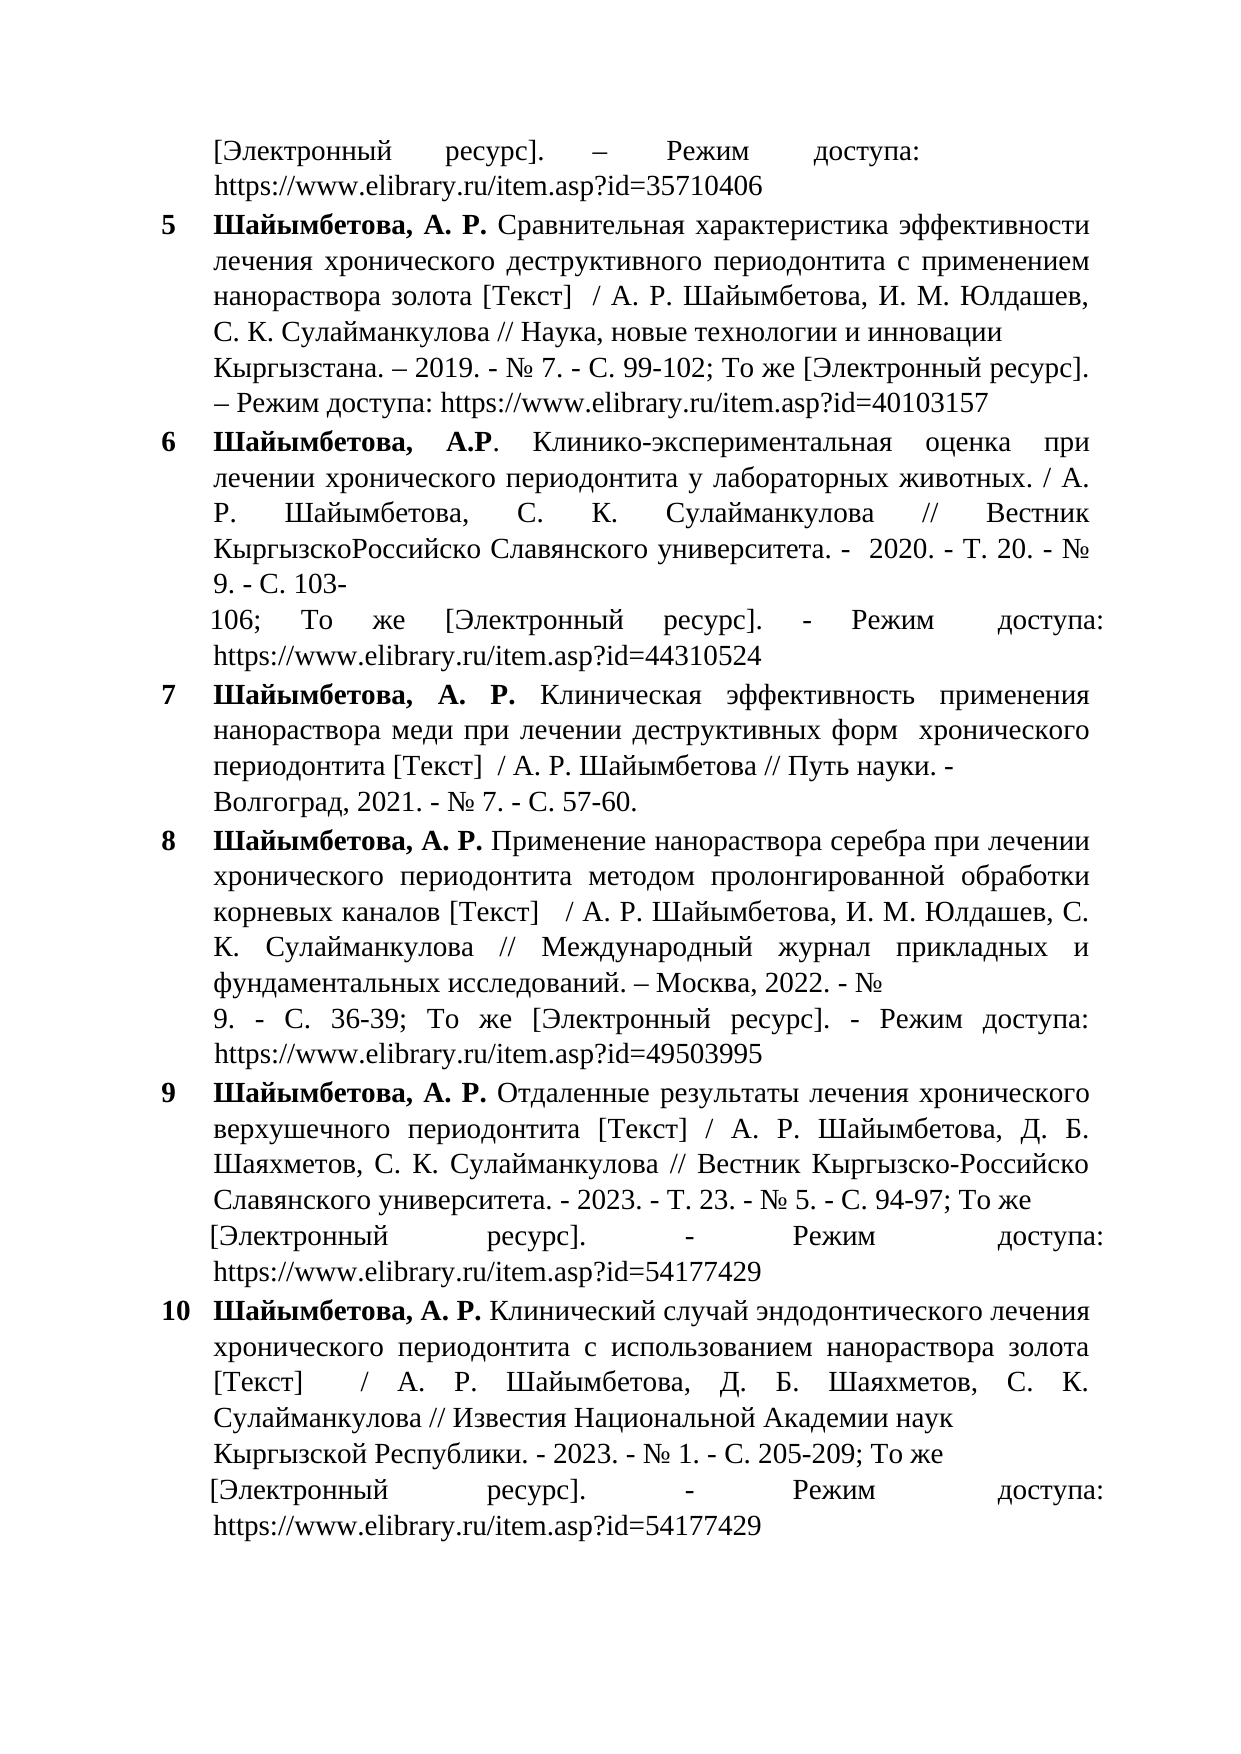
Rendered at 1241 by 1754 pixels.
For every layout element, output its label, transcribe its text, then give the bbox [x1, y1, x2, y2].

text Кыргызской Республики. - 2023. - № 1. - С. 205-209; То же [213, 1436, 1090, 1469]
text Кыргызстана. – 2019. - № 7. - С. 99-102; То же [Электронный ресурс]. – Режим доступа: https://www.elibrary.ru/item.asp?id=40103157 [213, 350, 1090, 419]
text https://www.elibrary.ru/item.asp?id=54177429 [213, 1508, 1090, 1541]
text [Электронный ресурс]. - Режим доступа: [150, 1472, 1110, 1505]
text 9. - С. 36-39; То же [Электронный ресурс]. - Режим доступа: https://www.elibrary.ru/item.asp?id=49503995 [213, 1001, 1090, 1070]
list Шайымбетова, А.Р. Клинико-экспериментальная оценка при лечении хронического периодонтита у лабораторных животных. / А. Р. Шайымбетова, С. К. Сулайманкулова // Вестник КыргызскоРоссийско Славянского университета. - 2020. - Т. 20. - № 9. - С. 103- [161, 424, 1090, 600]
text https://www.elibrary.ru/item.asp?id=54177429 [213, 1254, 1090, 1288]
list Шайымбетова, А. Р. Отдаленные результаты лечения хронического верхушечного периодонтита [Текст] / А. Р. Шайымбетова, Д. Б. Шаяхметов, С. К. Сулайманкулова // Вестник Кыргызско-Российско Славянского университета. - 2023. - Т. 23. - № 5. - С. 94-97; То же [161, 1076, 1090, 1216]
text [Электронный ресурс]. - Режим доступа: [150, 1218, 1110, 1252]
list Шайымбетова, А. Р. Клинический случай эндодонтического лечения хронического периодонтита с использованием нанораствора золота [Текст] / А. Р. Шайымбетова, Д. Б. Шаяхметов, С. К. Сулайманкулова // Известия Национальной Академии наук [161, 1293, 1090, 1433]
list Шайымбетова, А. Р. Применение нанораствора серебра при лечении хронического периодонтита методом пролонгированной обработки корневых каналов [Текст] / А. Р. Шайымбетова, И. М. Юлдашев, С. К. Сулайманкулова // Международный журнал прикладных и фундаментальных исследований. – Москва, 2022. - № [161, 823, 1090, 998]
text 106; То же [Электронный ресурс]. - Режим доступа: [150, 602, 1110, 636]
text Волгоград, 2021. - № 7. - С. 57-60. [213, 784, 1090, 818]
text [Электронный ресурс]. – Режим доступа: https://www.elibrary.ru/item.asp?id=35710406 [213, 133, 1090, 202]
list Шайымбетова, А. Р. Клиническая эффективность применения нанораствора меди при лечении деструктивных форм хронического периодонтита [Текст] / А. Р. Шайымбетова // Путь науки. - [161, 677, 1090, 782]
list Шайымбетова, А. Р. Сравнительная характеристика эффективности лечения хронического деструктивного периодонтита с применением нанораствора золота [Текст] / А. Р. Шайымбетова, И. М. Юлдашев, С. К. Сулайманкулова // Наука, новые технологии и инновации [161, 207, 1090, 347]
text https://www.elibrary.ru/item.asp?id=44310524 [213, 638, 1090, 672]
